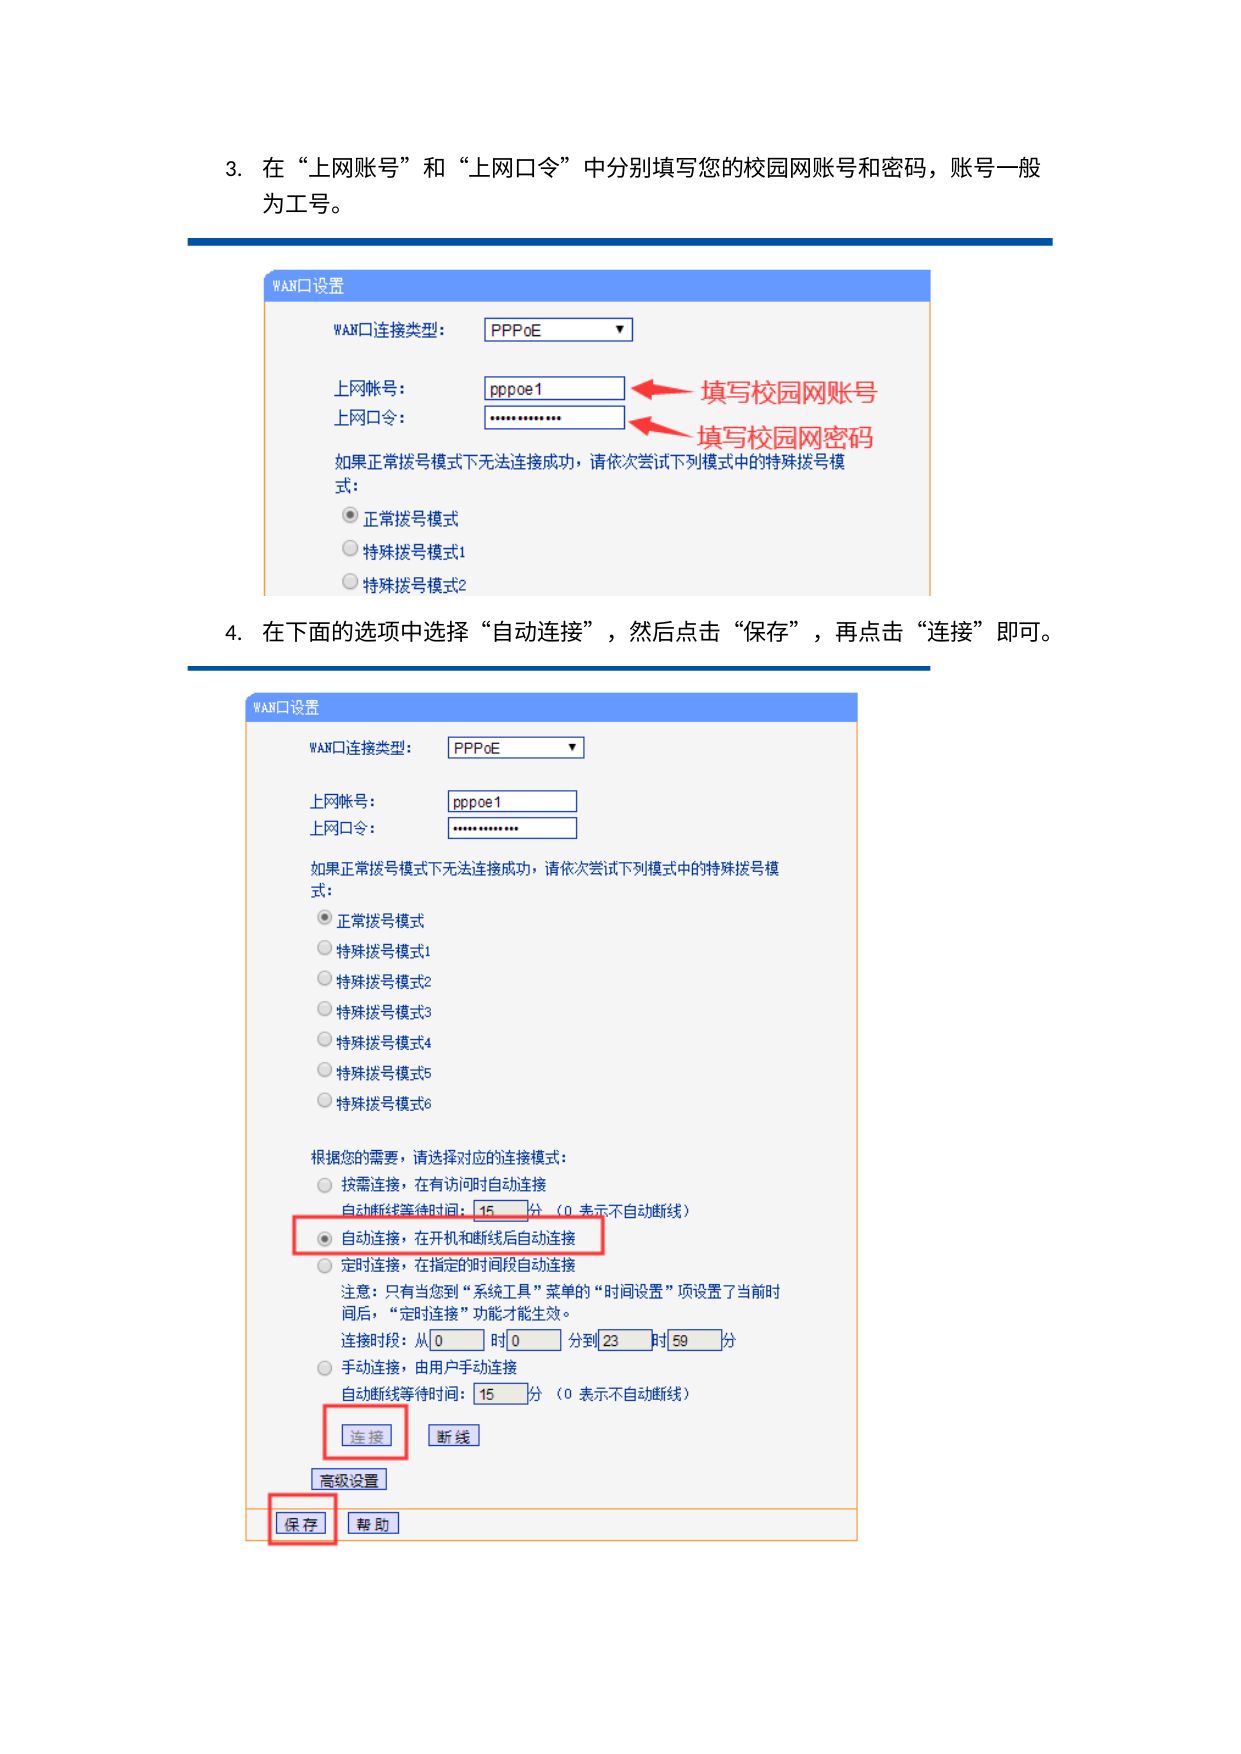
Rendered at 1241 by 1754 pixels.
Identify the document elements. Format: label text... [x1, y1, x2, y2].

list 在“上网账号”和“上网口令”中分别填写您的校园网账号和密码，账号一般为工号。 [225, 150, 1053, 219]
list 在下面的选项中选择“自动连接”，然后点击“保存”，再点击“连接”即可。 [225, 614, 1053, 647]
picture [187, 238, 1053, 596]
picture [187, 666, 931, 1584]
